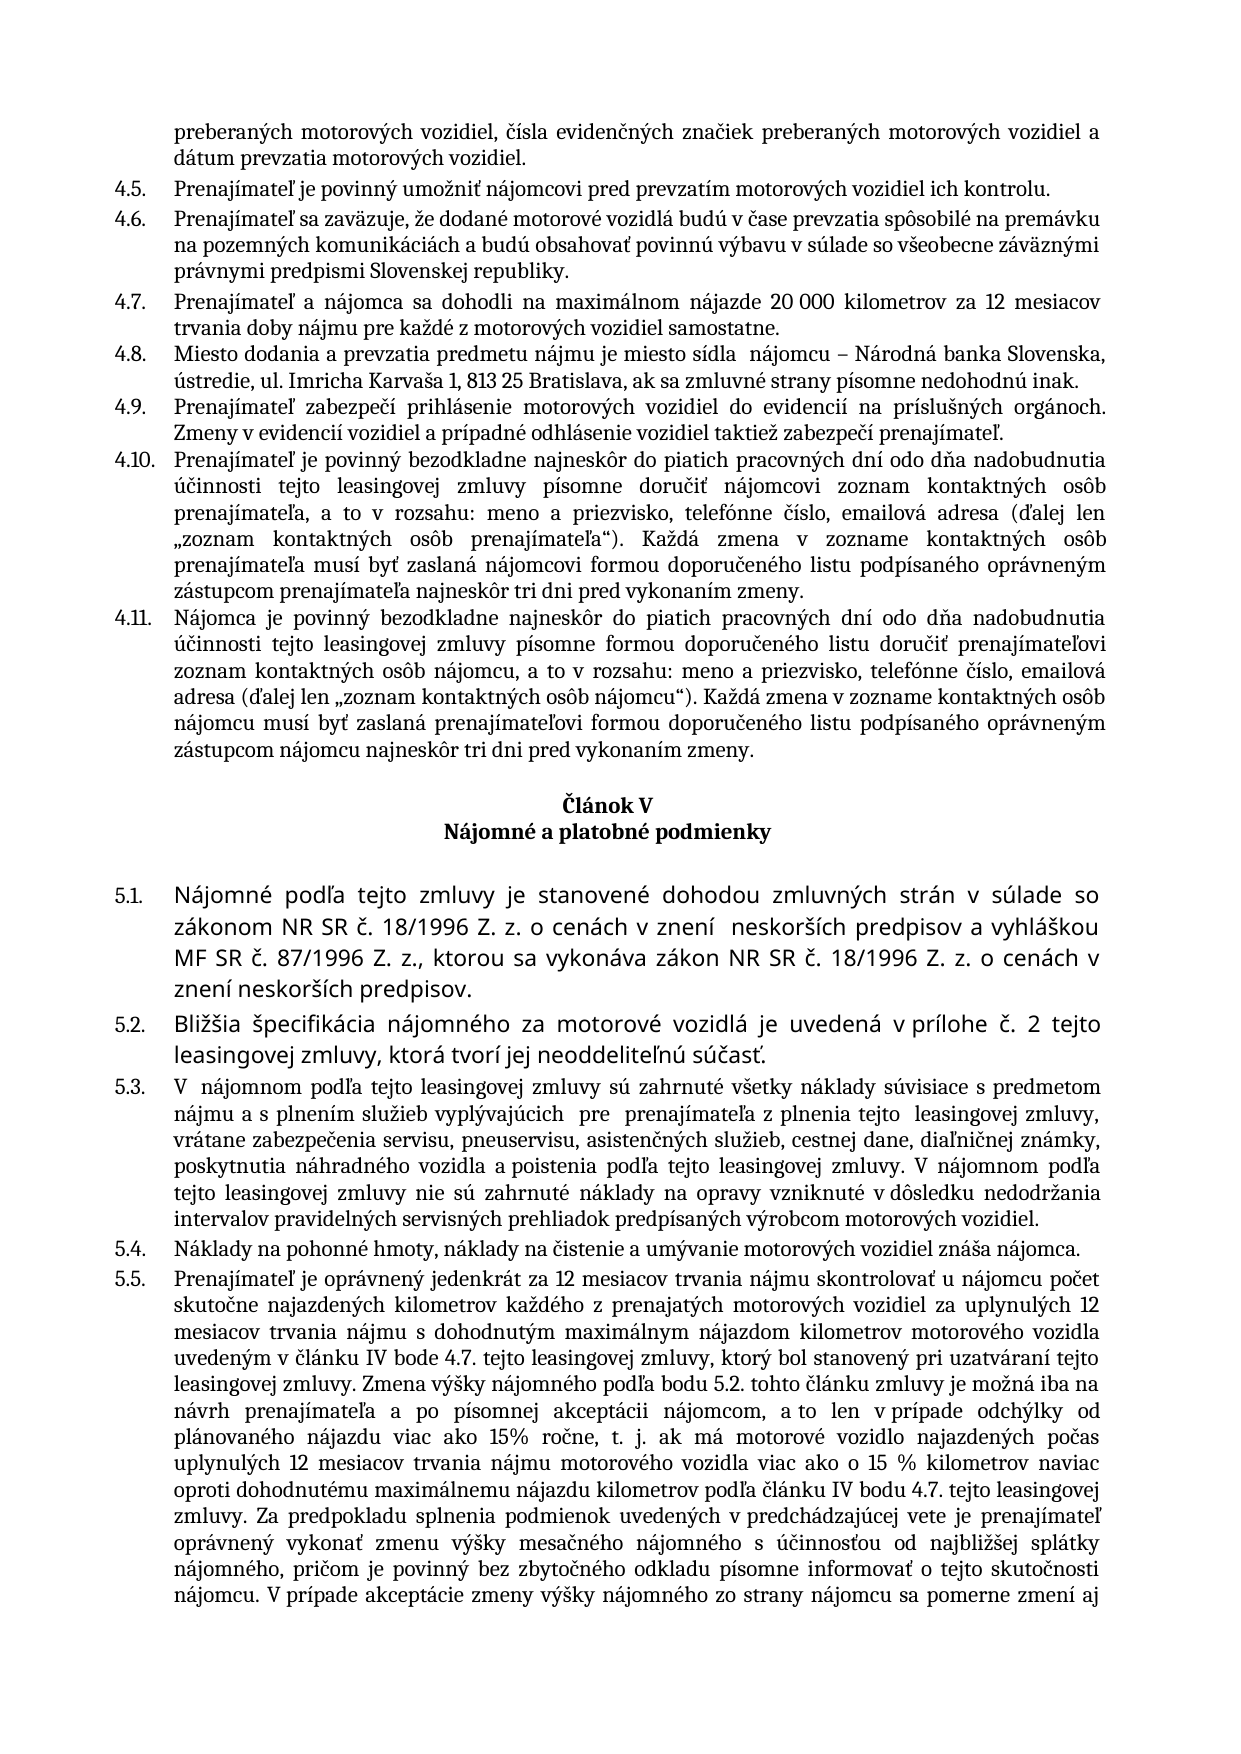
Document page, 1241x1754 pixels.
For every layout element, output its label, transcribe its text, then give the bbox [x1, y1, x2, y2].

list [114, 1266, 1101, 1608]
text Nájomné a platobné podmienky [114, 819, 1101, 846]
list Prenajímateľ zabezpečí prihlásenie motorových vozidiel do evidencií na príslušných orgánoch. Zmeny v evidencií vozidiel a prípadné odhlásenie vozidiel taktiež zabezpečí prenajímateľ. [114, 394, 1107, 447]
list Náklady na pohonné hmoty, náklady na čistenie a umývanie motorových vozidiel znáša nájomca. [114, 1236, 1101, 1262]
list V nájomnom podľa tejto leasingovej zmluvy sú zahrnuté všetky náklady súvisiace s predmetom nájmu a s plnením služieb vyplývajúcich pre prenajímateľa z plnenia tejto leasingovej zmluvy, vrátane zabezpečenia servisu, pneuservisu, asistenčných služieb, cestnej dane, diaľničnej známky, poskytnutia náhradného vozidla a poistenia podľa tejto leasingovej zmluvy. V nájomnom podľa tejto leasingovej zmluvy nie sú zahrnuté náklady na opravy vzniknuté v dôsledku nedodržania intervalov pravidelných servisných prehliadok predpísaných výrobcom motorových vozidiel. [114, 1074, 1101, 1232]
list Prenajímateľ sa zaväzuje, že dodané motorové vozidlá budú v čase prevzatia spôsobilé na premávku na pozemných komunikáciách a budú obsahovať povinnú výbavu v súlade so všeobecne záväznými právnymi predpismi Slovenskej republiky. [114, 206, 1101, 284]
list Prenajímateľ a nájomca sa dohodli na maximálnom nájazde 20 000 kilometrov za 12 mesiacov trvania doby nájmu pre každé z motorových vozidiel samostatne. [114, 288, 1101, 341]
list Miesto dodania a prevzatia predmetu nájmu je miesto sídla nájomcu – Národná banka Slovenska, ústredie, ul. Imricha Karvaša 1, 813 25 Bratislava, ak sa zmluvné strany písomne nedohodnú inak. [114, 341, 1107, 394]
text Článok V [114, 793, 1101, 819]
list Nájomné podľa tejto zmluvy je stanovené dohodou zmluvných strán v súlade so zákonom NR SR č. 18/1996 Z. z. o cenách v znení neskorších predpisov a vyhláškou MF SR č. 87/1996 Z. z., ktorou sa vykonáva zákon NR SR č. 18/1996 Z. z. o cenách v znení neskorších predpisov. [114, 879, 1101, 1004]
list Bližšia špecifikácia nájomného za motorové vozidlá je uvedená v prílohe č. 2 tejto leasingovej zmluvy, ktorá tvorí jej neoddeliteľnú súčasť. [114, 1008, 1101, 1070]
list Prenajímateľ je povinný bezodkladne najneskôr do piatich pracovných dní odo dňa nadobudnutia účinnosti tejto leasingovej zmluvy písomne doručiť nájomcovi zoznam kontaktných osôb prenajímateľa, a to v rozsahu: meno a priezvisko, telefónne číslo, emailová adresa (ďalej len „zoznam kontaktných osôb prenajímateľa“). Každá zmena v zozname kontaktných osôb prenajímateľa musí byť zaslaná nájomcovi formou doporučeného listu podpísaného oprávneným zástupcom prenajímateľa najneskôr tri dni pred vykonaním zmeny. [114, 447, 1107, 605]
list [114, 119, 1101, 171]
list Nájomca je povinný bezodkladne najneskôr do piatich pracovných dní odo dňa nadobudnutia účinnosti tejto leasingovej zmluvy písomne formou doporučeného listu doručiť prenajímateľovi zoznam kontaktných osôb nájomcu, a to v rozsahu: meno a priezvisko, telefónne číslo, emailová adresa (ďalej len „zoznam kontaktných osôb nájomcu“). Každá zmena v zozname kontaktných osôb nájomcu musí byť zaslaná prenajímateľovi formou doporučeného listu podpísaného oprávneným zástupcom nájomcu najneskôr tri dni pred vykonaním zmeny. [114, 605, 1107, 763]
list Prenajímateľ je povinný umožniť nájomcovi pred prevzatím motorových vozidiel ich kontrolu. [114, 175, 1101, 202]
